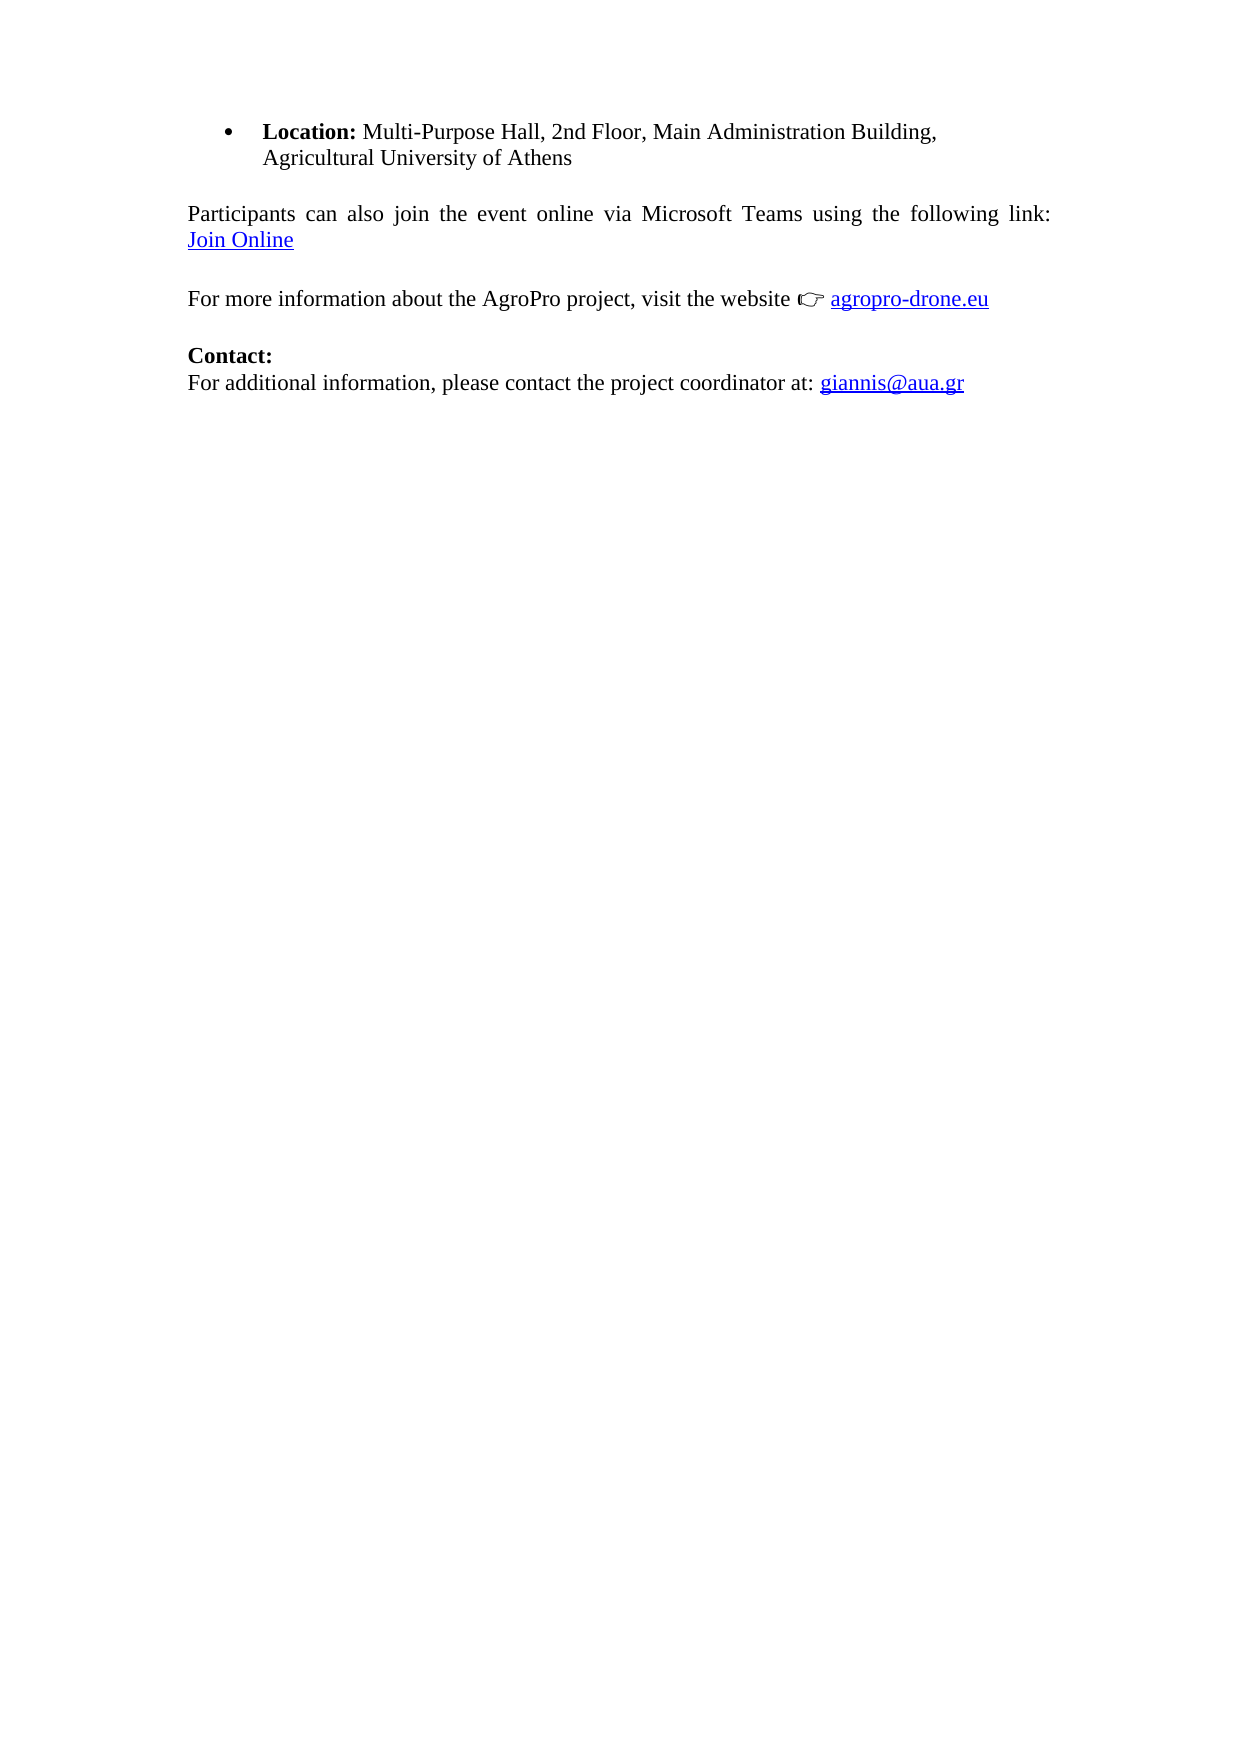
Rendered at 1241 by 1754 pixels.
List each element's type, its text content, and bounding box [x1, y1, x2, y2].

text Contact: For additional information, please contact the project coordinator at: giannis@aua.gr [187, 342, 1053, 395]
list Location: Multi-Purpose Hall, 2nd Floor, Main Administration Building, Agricultural University of Athens [225, 118, 1053, 171]
text Participants can also join the event online via Microsoft Teams using the following link: Join Online [187, 200, 1053, 253]
text For more information about the AgroPro project, visit the website 👉 agropro-drone.eu [187, 282, 1053, 313]
